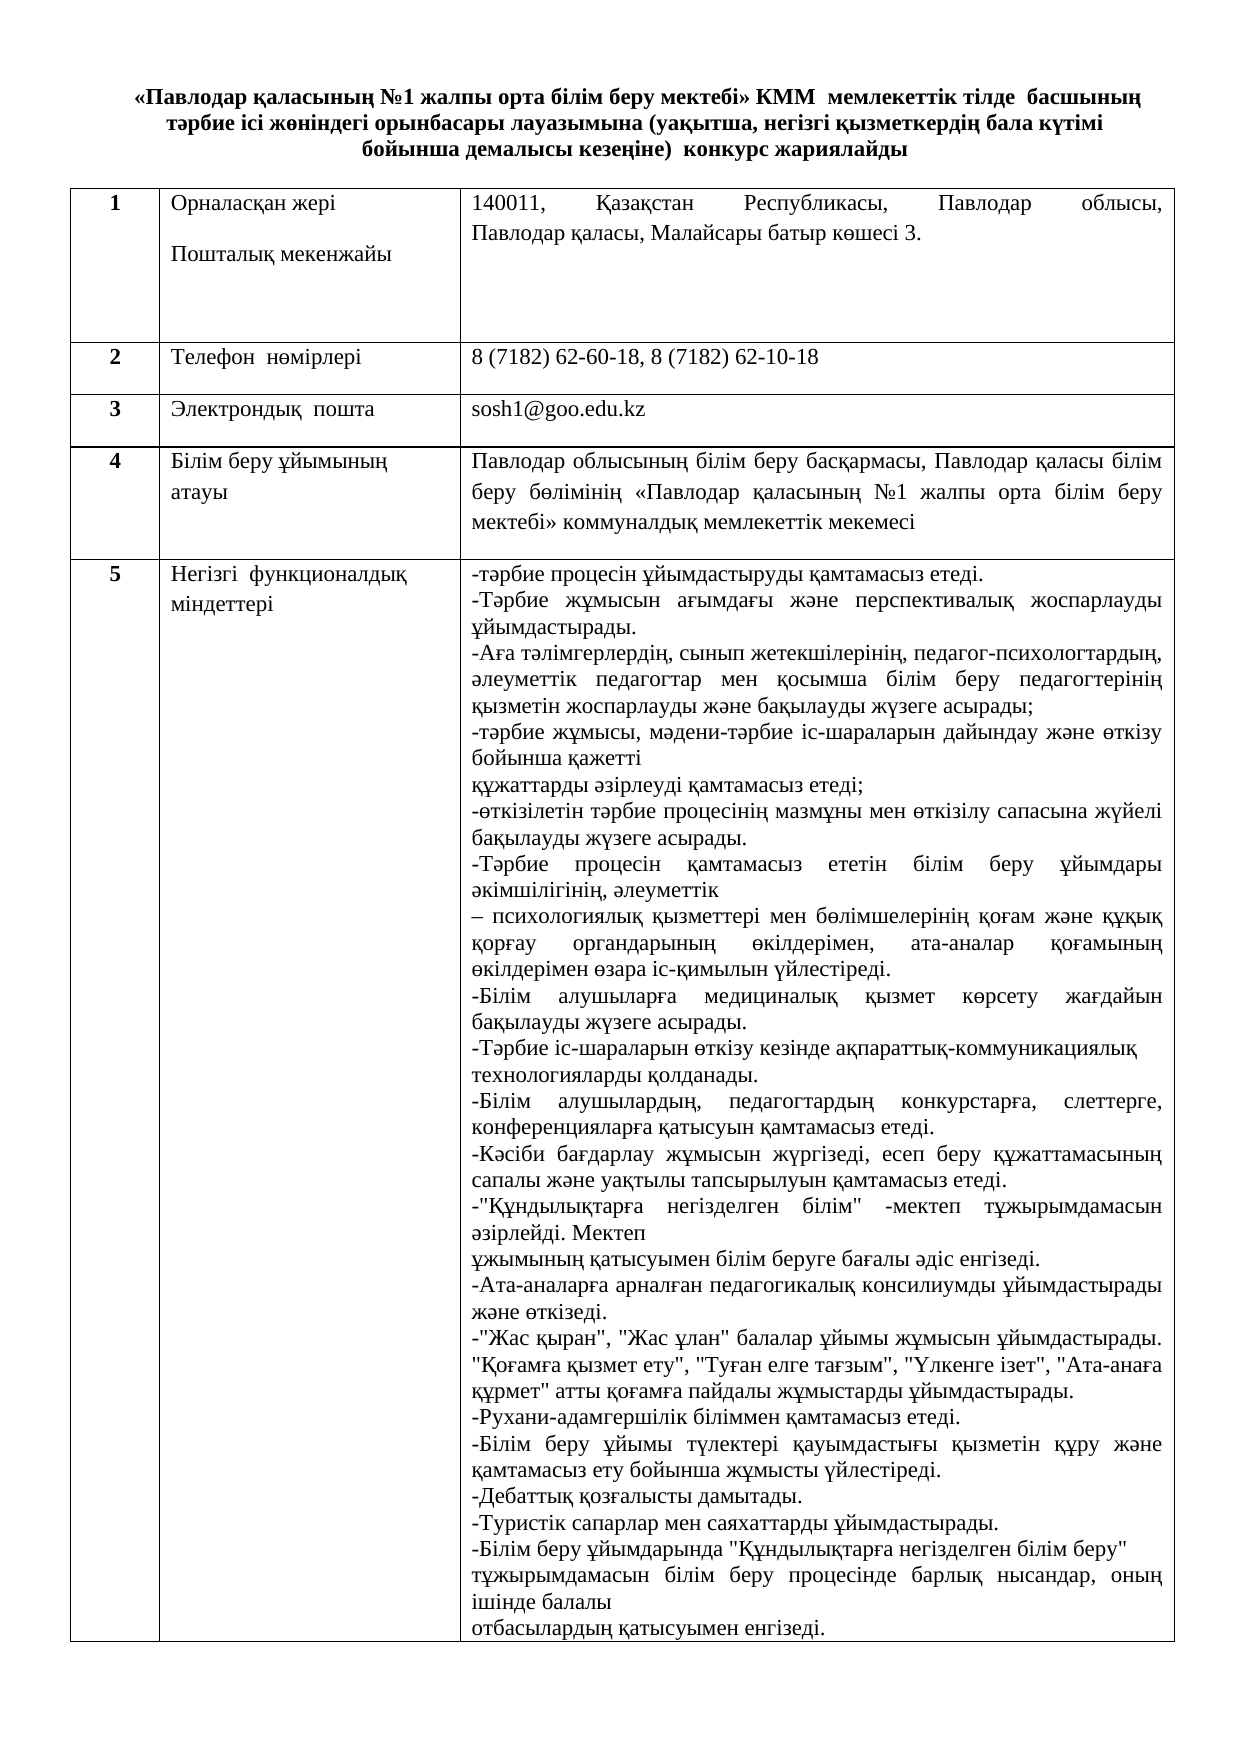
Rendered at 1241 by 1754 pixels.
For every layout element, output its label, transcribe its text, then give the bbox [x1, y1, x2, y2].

table_cell Павлодар облысының білім беру басқармасы, Павлодар қаласы білім беру бөлімінің «Павлодар қаласының №1 жалпы орта білім беру мектебі» коммуналдық мемлекеттік мекемесі [461, 448, 1174, 559]
table_cell Білім беру ұйымының атауы [160, 448, 460, 559]
table_cell 4 [71, 448, 159, 559]
table_cell 5 [71, 560, 159, 1641]
table_header 1 [71, 189, 159, 342]
table_cell Электрондық пошта [160, 395, 460, 446]
table_cell 3 [71, 395, 159, 446]
table_cell Телефон нөмірлері [160, 343, 460, 394]
table_header 140011, Қазақстан Республикасы, Павлодар облысы, Павлодар қаласы, Малайсары батыр көшесі 3. [461, 189, 1174, 342]
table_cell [160, 560, 460, 1641]
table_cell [461, 560, 1174, 1641]
table_cell sosh1@goo.edu.kz [461, 395, 1174, 446]
table_cell 2 [71, 343, 159, 394]
text «Павлодар қаласының №1 жалпы орта білім беру мектебі» КММ мемлекеттік тілде басшының тәрбие ісі жөніндегі орынбасары лауазымына (уақытша, негізгі қызметкердің бала күтімі бойынша демалысы кезеңіне) конкурс жариялайды [118, 83, 1152, 162]
table_cell 8 (7182) 62-60-18, 8 (7182) 62-10-18 [461, 343, 1174, 394]
table_header Орналасқан жері Пошталық мекенжайы [160, 189, 460, 342]
